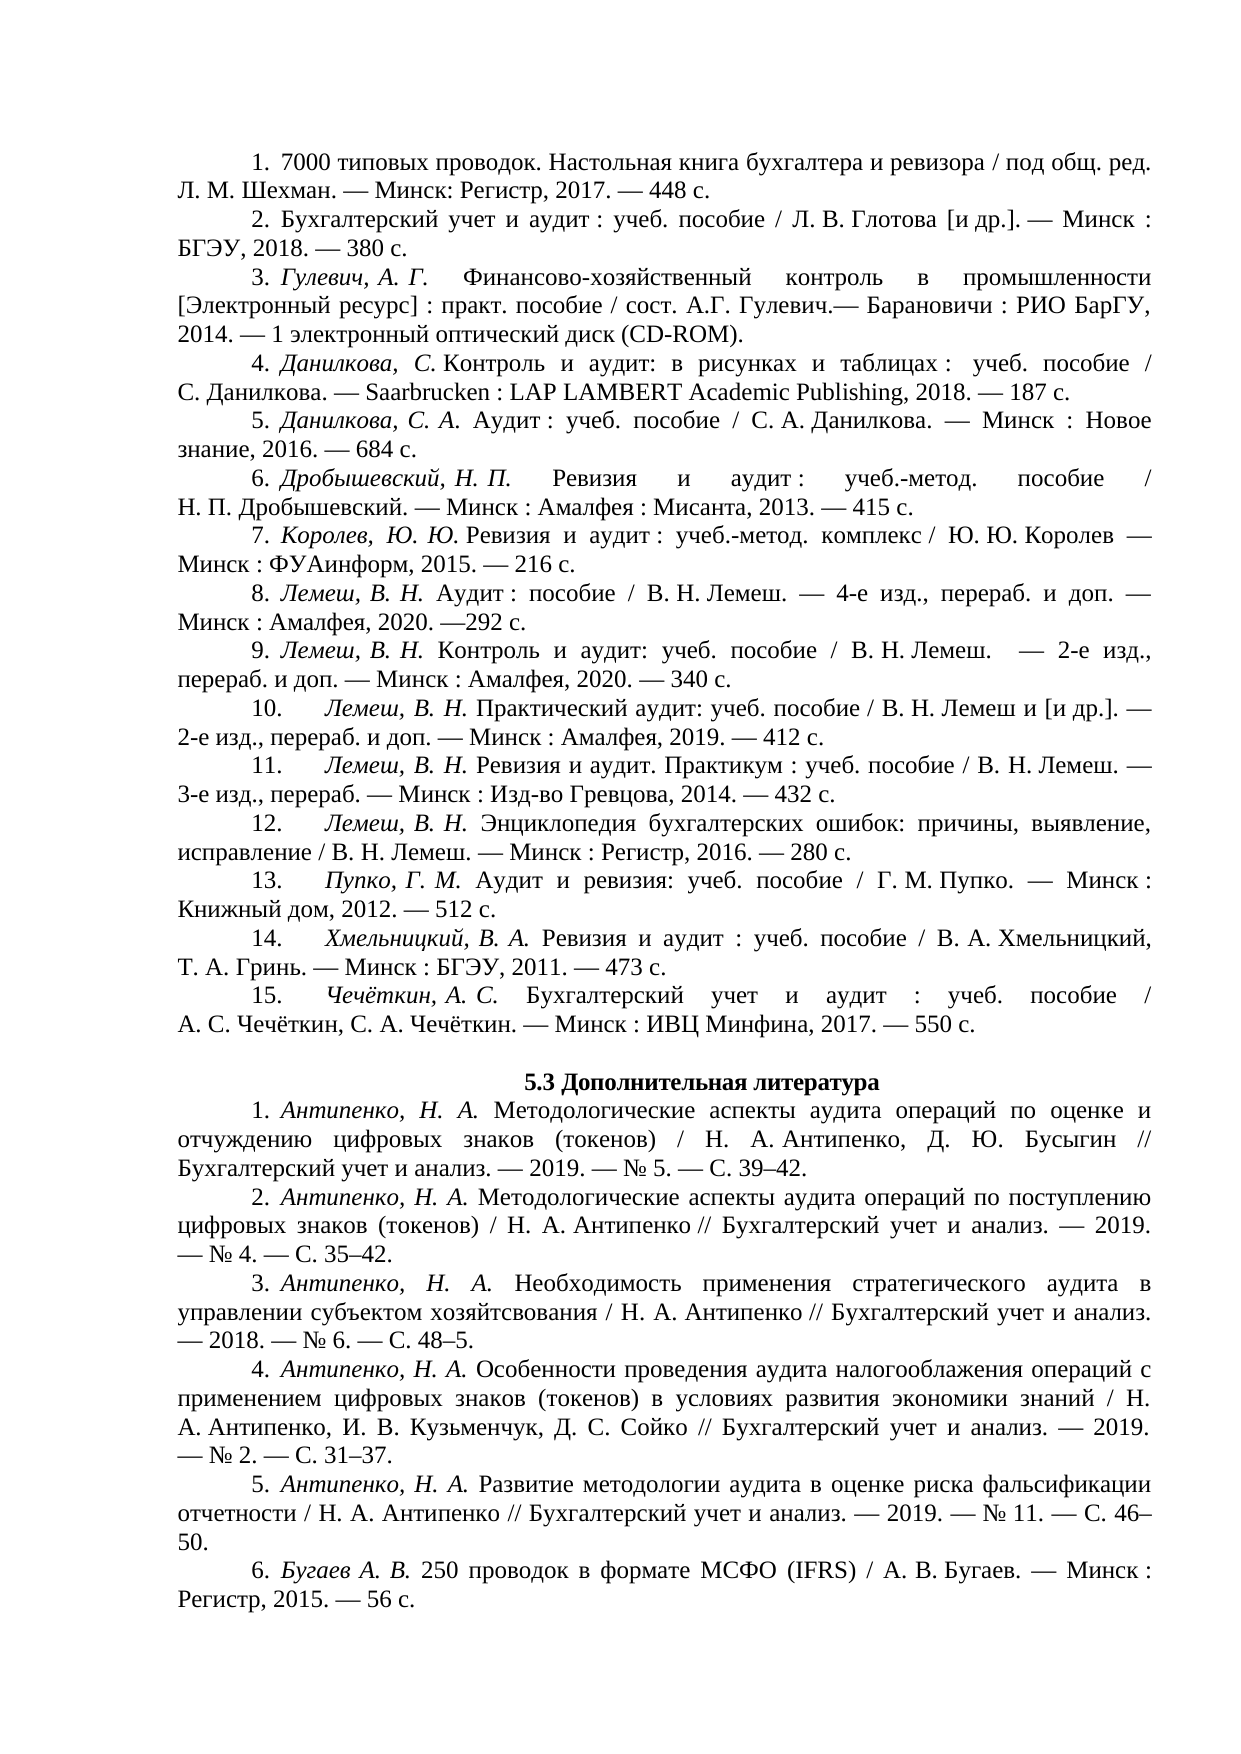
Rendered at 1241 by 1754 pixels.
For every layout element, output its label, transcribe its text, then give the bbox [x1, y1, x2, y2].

list Антипенко, Н. А. Особенности проведения аудита налогооблажения операций с применением цифровых знаков (токенов) в условиях развития экономики знаний / Н. А. Антипенко, И. В. Кузьменчук, Д. С. Сойко // Бухгалтерский учет и анализ. — 2019. — № 2. — С. 31–37. [177, 1354, 1152, 1469]
list Антипенко, Н. А. Необходимость применения стратегического аудита в управлении субъектом хозяйтсвования / Н. А. Антипенко // Бухгалтерский учет и анализ. — 2018. — № 6. — С. 48–5. [177, 1268, 1152, 1354]
list Королев, Ю. Ю. Ревизия и аудит : учеб.-метод. комплекс / Ю. Ю. Королев — Минск : ФУАинформ, 2015. — 216 с. [177, 521, 1152, 578]
list Чечёткин, А. С. Бухгалтерский учет и аудит : учеб. пособие / А. С. Чечёткин, С. А. Чечёткин. — Минск : ИВЦ Минфина, 2017. — 550 с. [177, 981, 1152, 1038]
list Антипенко, Н. А. Методологические аспекты аудита операций по оценке и отчуждению цифровых знаков (токенов) / Н. А. Антипенко, Д. Ю. Бусыгин // Бухгалтерский учет и анализ. — 2019. — № 5. — С. 39–42. [177, 1096, 1152, 1182]
list Хмельницкий, В. А. Ревизия и аудит : учеб. пособие / В. А. Хмельницкий, Т. А. Гринь. — Минск : БГЭУ, 2011. — 473 с. [177, 923, 1152, 981]
list Бухгалтерский учет и аудит : учеб. пособие / Л. В. Глотова [и др.]. — Минск : БГЭУ, 2018. — 380 с. [177, 204, 1152, 262]
list Дробышевский, Н. П. Ревизия и аудит : учеб.-метод. пособие / Н. П. Дробышевский. — Минск : Амалфея : Мисанта, 2013. — 415 с. [177, 463, 1152, 521]
list Данилкова, С. Контроль и аудит: в рисунках и таблицах : учеб. пособие / С. Данилкова. — Saarbrucken : LAP LAMBERT Academic Publishing, 2018. — 187 с. [177, 348, 1152, 406]
list Лемеш, В. Н. Практический аудит: учеб. пособие / В. Н. Лемеш и [и др.]. — 2-е изд., перераб. и доп. — Минск : Амалфея, 2019. — 412 с. [177, 693, 1152, 751]
list Данилкова, С. А. Аудит : учеб. пособие / С. А. Данилкова. — Минск : Новое знание, 2016. — 684 с. [177, 406, 1152, 463]
list Антипенко, Н. А. Методологические аспекты аудита операций по поступлению цифровых знаков (токенов) / Н. А. Антипенко // Бухгалтерский учет и анализ. — 2019. — № 4. — С. 35–42. [177, 1182, 1152, 1268]
list Гулевич, А. Г. Финансово-хозяйственный контроль в промышленности [Электронный ресурс] : практ. пособие / сост. А.Г. Гулевич.— Барановичи : РИО БарГУ, 2014. — 1 электронный оптический диск (CD-ROM). [177, 262, 1152, 348]
list Лемеш, В. Н. Контроль и аудит: учеб. пособие / В. Н. Лемеш. — 2-е изд., перераб. и доп. — Минск : Амалфея, 2020. — 340 с. [177, 636, 1152, 693]
list Антипенко, Н. А. Развитие методологии аудита в оценке риска фальсификации отчетности / Н. А. Антипенко // Бухгалтерский учет и анализ. — 2019. — № 11. — С. 46–50. [177, 1469, 1152, 1556]
list Лемеш, В. Н. Энциклопедия бухгалтерских ошибок: причины, выявление, исправление / В. Н. Лемеш. — Минск : Регистр, 2016. — 280 с. [177, 808, 1152, 866]
list Бугаев А. В. 250 проводок в формате МСФО (IFRS) / А. В. Бугаев. — Минск : Регистр, 2015. — 56 с. [177, 1556, 1152, 1613]
list Пупко, Г. М. Аудит и ревизия: учеб. пособие / Г. М. Пупко. — Минск : Книжный дом, 2012. — 512 с. [177, 866, 1152, 923]
list Лемеш, В. Н. Ревизия и аудит. Практикум : учеб. пособие / В. Н. Лемеш. — 3-е изд., перераб. — Минск : Изд-во Гревцова, 2014. — 432 с. [177, 751, 1152, 808]
list 7000 типовых проводок. Настольная книга бухгалтера и ревизора / под общ. ред. Л. М. Шехман. — Минск: Регистр, 2017. — 448 с. [177, 147, 1152, 204]
list Лемеш, В. Н. Аудит : пособие / В. Н. Лемеш. — 4-е изд., перераб. и доп. — Минск : Амалфея, 2020. —292 с. [177, 578, 1152, 636]
text 5.3 Дополнительная литература [252, 1067, 1152, 1096]
